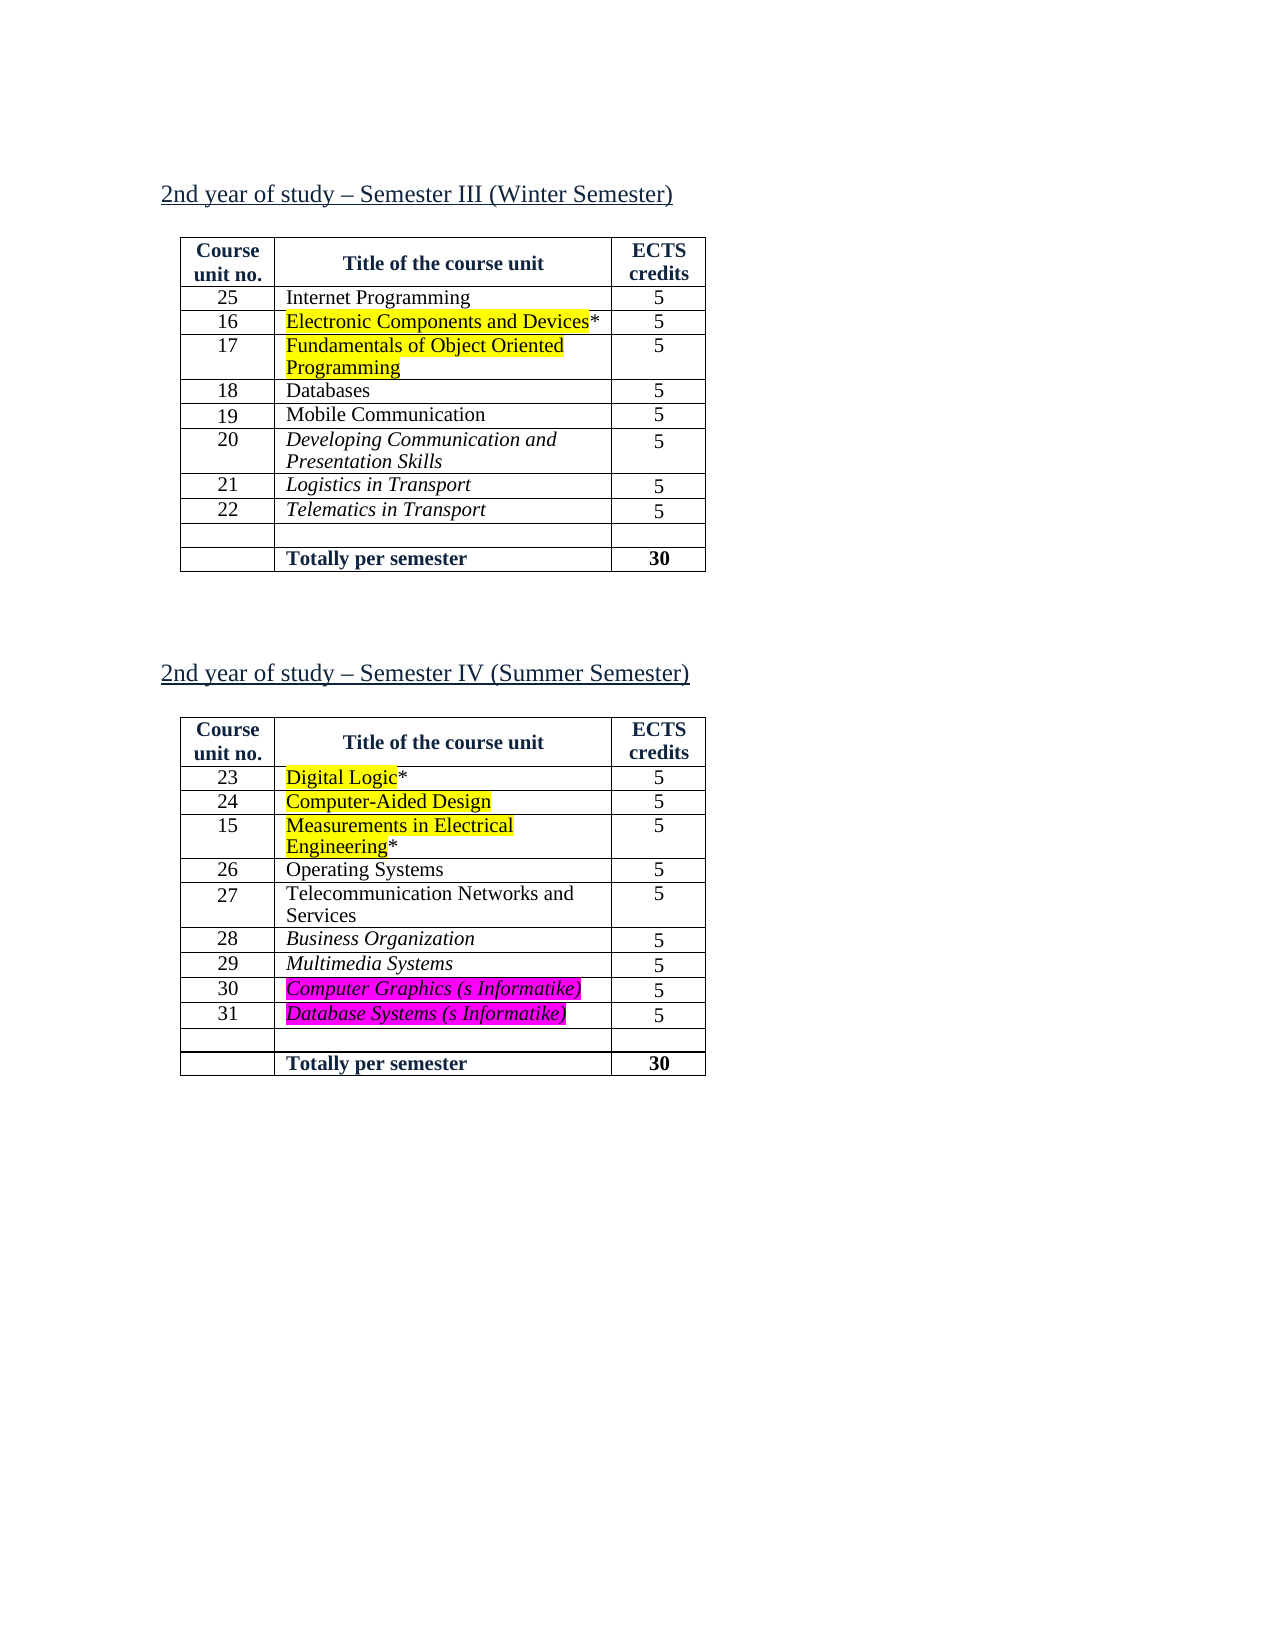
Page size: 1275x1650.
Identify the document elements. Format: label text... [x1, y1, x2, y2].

table_cell 5 [612, 474, 705, 498]
table_cell Mobile Communication [275, 404, 611, 428]
table_cell 5 [612, 859, 705, 882]
table_cell 31 [181, 1003, 274, 1027]
table_cell Database Systems (s Informatike) [275, 1003, 611, 1027]
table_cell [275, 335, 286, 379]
table_cell Electronic Components and Devices* [275, 311, 611, 334]
table_cell 22 [181, 499, 274, 523]
table_cell [181, 524, 274, 547]
table_cell Computer-Aided Design [275, 791, 473, 813]
table_cell 5 [612, 429, 705, 473]
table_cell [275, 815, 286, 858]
table_cell 5 [612, 928, 705, 952]
table_cell 30 [612, 1053, 705, 1075]
table_cell Operating Systems [275, 859, 611, 882]
table_cell 5 [612, 883, 705, 927]
table_cell 29 [181, 953, 274, 977]
table_cell 25 [181, 287, 274, 310]
table_cell 19 [181, 404, 274, 428]
table_cell 5 [612, 311, 705, 334]
table_header Title of the course unit [275, 238, 611, 286]
table_cell 5 [612, 767, 705, 789]
table_cell Telematics in Transport [275, 499, 611, 523]
table_cell Totally per semester [275, 548, 611, 571]
table_cell Developing Communication and Presentation Skills [275, 429, 611, 473]
table_cell 27 [181, 883, 274, 927]
table_cell Measurements in Electrical Engineering* [388, 815, 611, 858]
table_cell Computer Graphics (s Informatike) [275, 978, 611, 1002]
table_cell Fundamentals of Object Oriented Programming [400, 335, 611, 379]
table_cell 5 [612, 287, 705, 310]
table_header ECTS credits [612, 718, 705, 766]
table_cell Multimedia Systems [275, 953, 611, 977]
table_cell 5 [612, 1003, 705, 1027]
table_cell 5 [612, 404, 705, 428]
table_header ECTS credits [612, 238, 705, 286]
table_cell 20 [181, 429, 274, 473]
table_cell 18 [181, 380, 274, 403]
table_cell [612, 524, 705, 547]
table_cell 24 [181, 791, 274, 813]
table_cell Telecommunication Networks and Services [275, 883, 611, 927]
table_cell 30 [612, 548, 705, 571]
table_cell 16 [181, 311, 274, 334]
table_cell Logistics in Transport [275, 474, 611, 498]
table_cell 26 [181, 859, 274, 882]
table_cell [612, 1029, 705, 1051]
table_cell Totally per semester [275, 1053, 611, 1075]
table_cell 5 [612, 953, 705, 977]
table_cell Business Organization [275, 928, 611, 952]
table_cell Computer-Aided Design [477, 791, 611, 813]
table_cell 28 [181, 928, 274, 952]
table_cell 5 [612, 499, 705, 523]
table_cell Digital Logic* [397, 767, 611, 789]
text 2nd year of study – Semester IV (Summer Semester) [161, 658, 1125, 687]
table_cell [181, 1053, 274, 1075]
table_cell [275, 1029, 611, 1051]
table_cell [181, 1029, 274, 1051]
table_cell 15 [181, 815, 274, 858]
table_cell 21 [181, 474, 274, 498]
table_cell Databases [275, 380, 611, 403]
table_header Course unit no. [181, 238, 274, 286]
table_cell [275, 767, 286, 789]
table_cell 23 [181, 767, 274, 789]
table_cell 30 [181, 978, 274, 1002]
table_cell 5 [612, 791, 705, 813]
table_cell Internet Programming [275, 287, 611, 310]
table_cell 5 [612, 335, 705, 379]
table_cell [275, 524, 611, 547]
text 2nd year of study – Semester III (Winter Semester) [161, 179, 1125, 207]
table_cell [181, 548, 274, 571]
table_cell 5 [612, 815, 705, 858]
table_cell 5 [612, 380, 705, 403]
table_cell 17 [181, 335, 274, 379]
table_cell 5 [612, 978, 705, 1002]
table_header Course unit no. [181, 718, 274, 766]
table_header Title of the course unit [275, 718, 611, 766]
